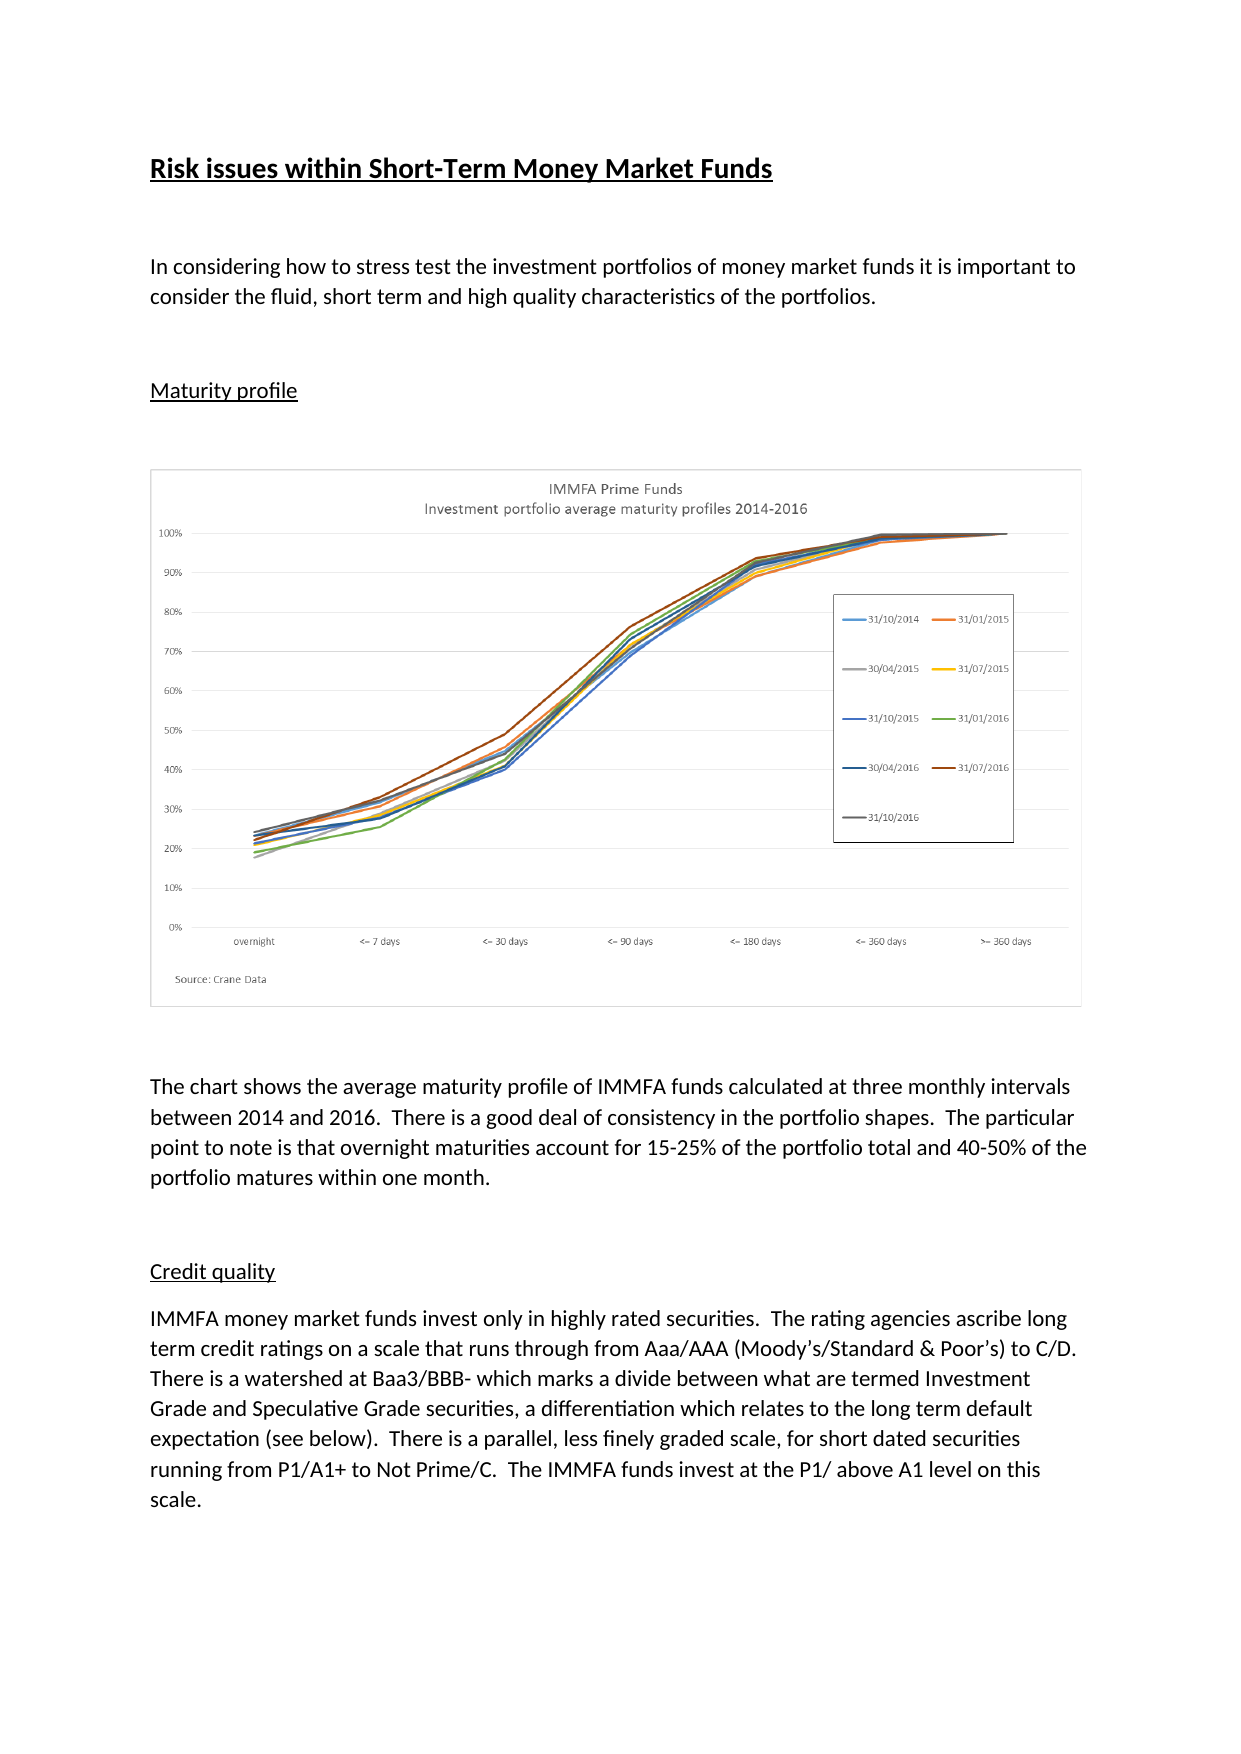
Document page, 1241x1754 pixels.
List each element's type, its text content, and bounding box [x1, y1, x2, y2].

text Credit quality [150, 1257, 1090, 1285]
text Maturity profile [150, 376, 1090, 404]
text Risk issues within Short-Term Money Market Funds [150, 150, 1090, 186]
text The chart shows the average maturity profile of IMMFA funds calculated at three monthly intervals between 2014 and 2016. There is a good deal of consistency in the portfolio shapes. The particular point to note is that overnight maturities account for 15-25% of the portfolio total and 40-50% of the portfolio matures within one month. [150, 1072, 1090, 1191]
text In considering how to stress test the investment portfolios of money market funds it is important to consider the fluid, short term and high quality characteristics of the portfolios. [150, 252, 1090, 310]
picture [150, 469, 1082, 1007]
text IMMFA money market funds invest only in highly rated securities. The rating agencies ascribe long term credit ratings on a scale that runs through from Aaa/AAA (Moody’s/Standard & Poor’s) to C/D. There is a watershed at Baa3/BBB- which marks a divide between what are termed Investment Grade and Speculative Grade securities, a differentiation which relates to the long term default expectation (see below). There is a parallel, less finely graded scale, for short dated securities running from P1/A1+ to Not Prime/C. The IMMFA funds invest at the P1/ above A1 level on this scale. [150, 1304, 1090, 1513]
